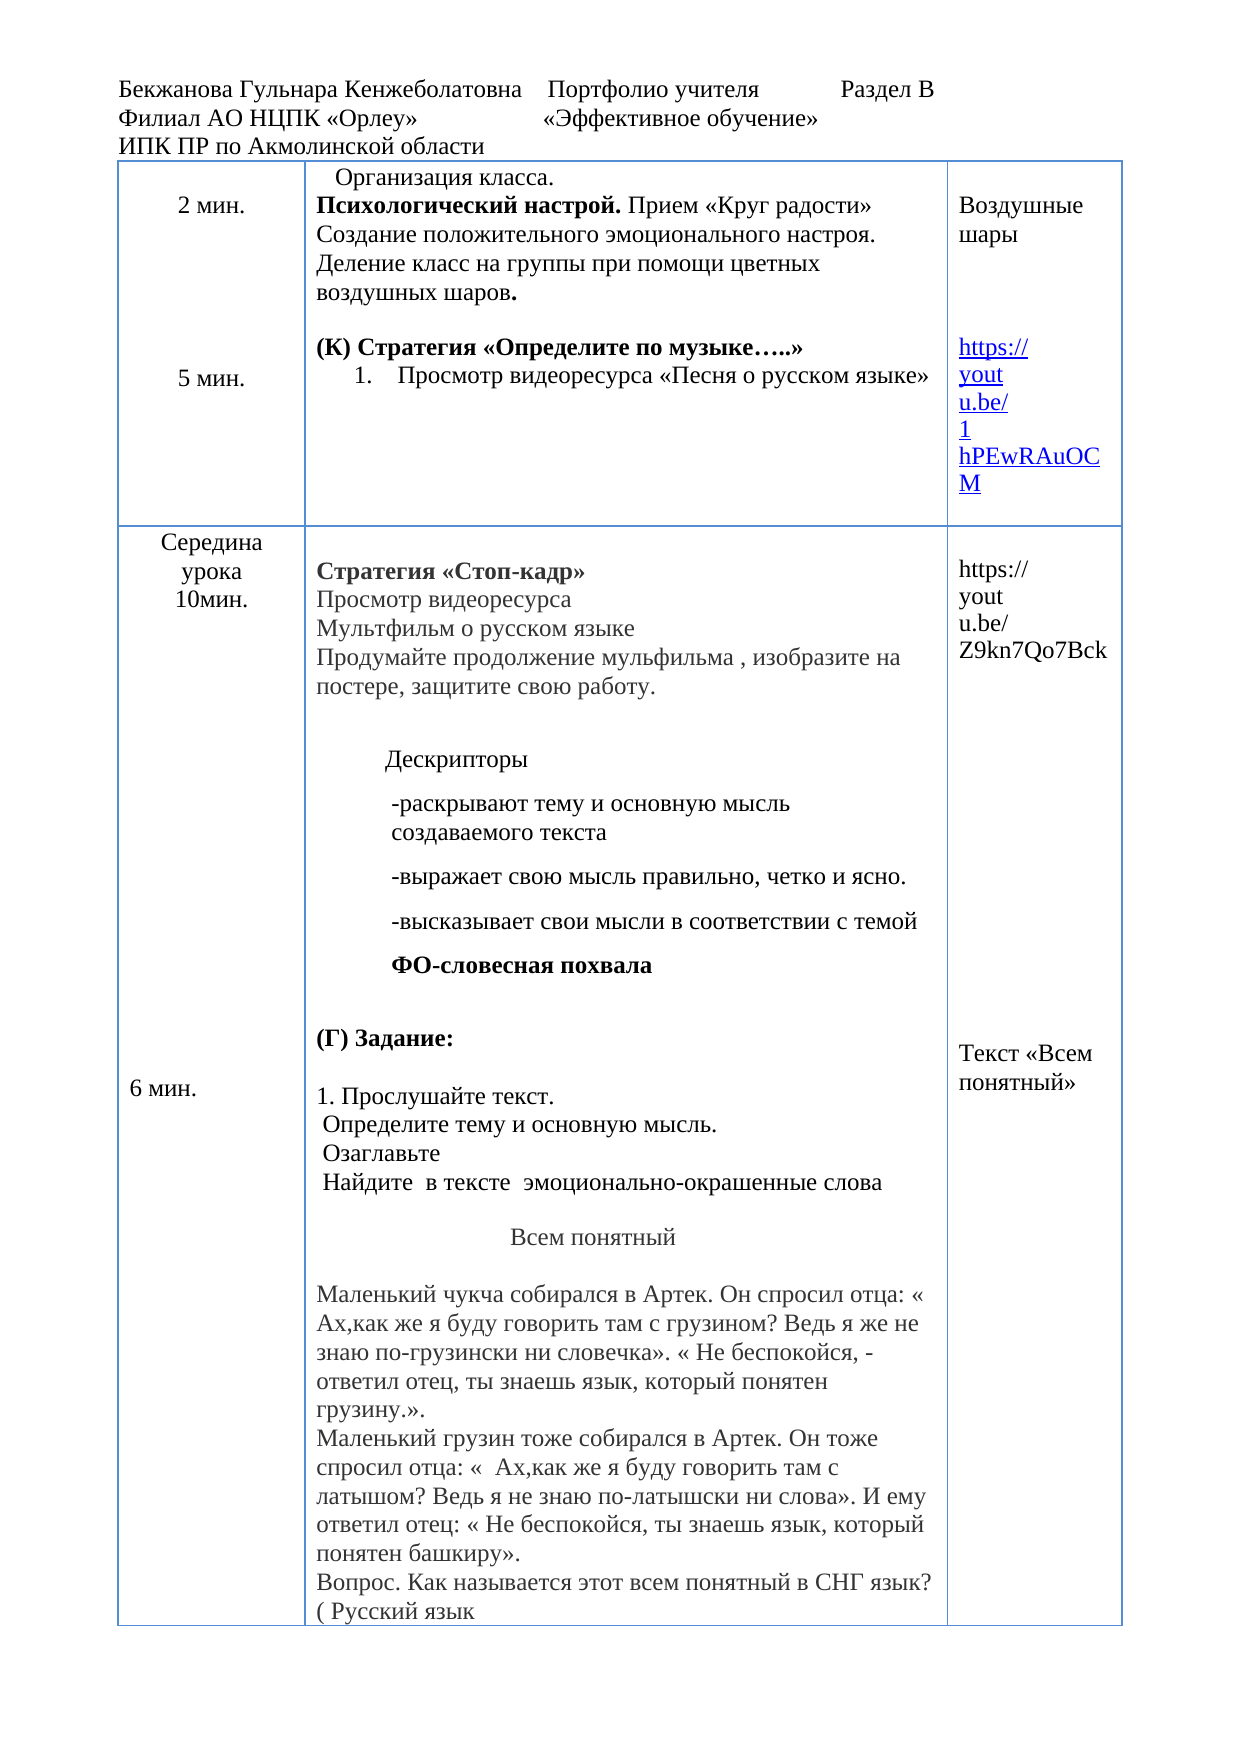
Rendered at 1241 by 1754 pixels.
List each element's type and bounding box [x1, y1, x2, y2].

table_cell [948, 162, 1121, 525]
table_cell [948, 527, 1121, 1624]
table_cell [306, 527, 947, 1624]
table_cell [119, 527, 304, 1624]
table_cell [119, 162, 304, 525]
table_cell [306, 162, 947, 525]
